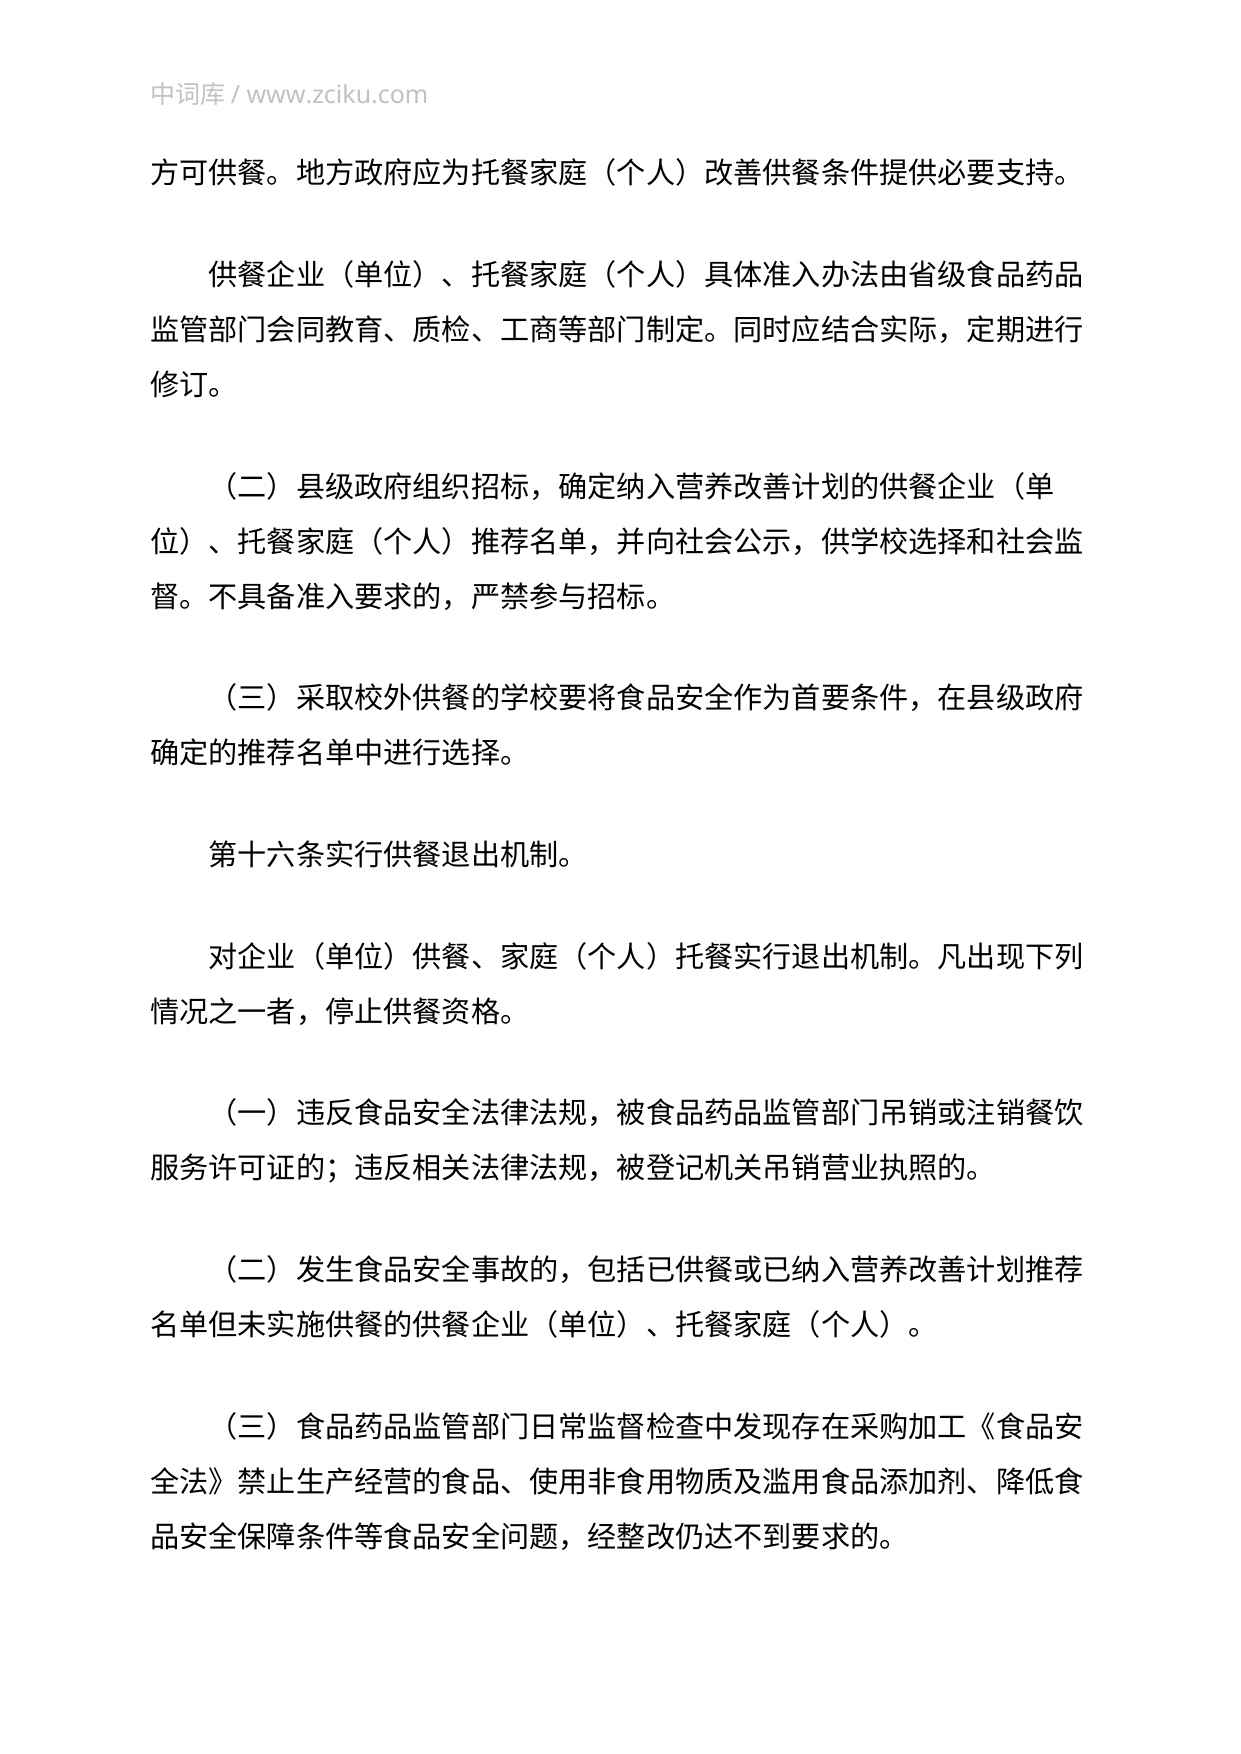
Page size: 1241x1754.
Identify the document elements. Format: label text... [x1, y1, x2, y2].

text （二）发生食品安全事故的，包括已供餐或已纳入营养改善计划推荐名单但未实施供餐的供餐企业（单位）、托餐家庭（个人）。 [150, 1247, 1090, 1344]
text 第十六条实行供餐退出机制。 [150, 832, 1090, 874]
text 对企业（单位）供餐、家庭（个人）托餐实行退出机制。凡出现下列情况之一者，停止供餐资格。 [150, 933, 1090, 1031]
text （二）县级政府组织招标，确定纳入营养改善计划的供餐企业（单位）、托餐家庭（个人）推荐名单，并向社会公示，供学校选择和社会监督。不具备准入要求的，严禁参与招标。 [150, 463, 1090, 615]
text 供餐企业（单位）、托餐家庭（个人）具体准入办法由省级食品药品监管部门会同教育、质检、工商等部门制定。同时应结合实际，定期进行修订。 [150, 252, 1090, 404]
text （一）违反食品安全法律法规，被食品药品监管部门吊销或注销餐饮服务许可证的；违反相关法律法规，被登记机关吊销营业执照的。 [150, 1090, 1090, 1187]
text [150, 150, 1090, 192]
text （三）采取校外供餐的学校要将食品安全作为首要条件，在县级政府确定的推荐名单中进行选择。 [150, 675, 1090, 772]
text （三）食品药品监管部门日常监督检查中发现存在采购加工《食品安全法》禁止生产经营的食品、使用非食用物质及滥用食品添加剂、降低食品安全保障条件等食品安全问题，经整改仍达不到要求的。 [150, 1403, 1090, 1555]
